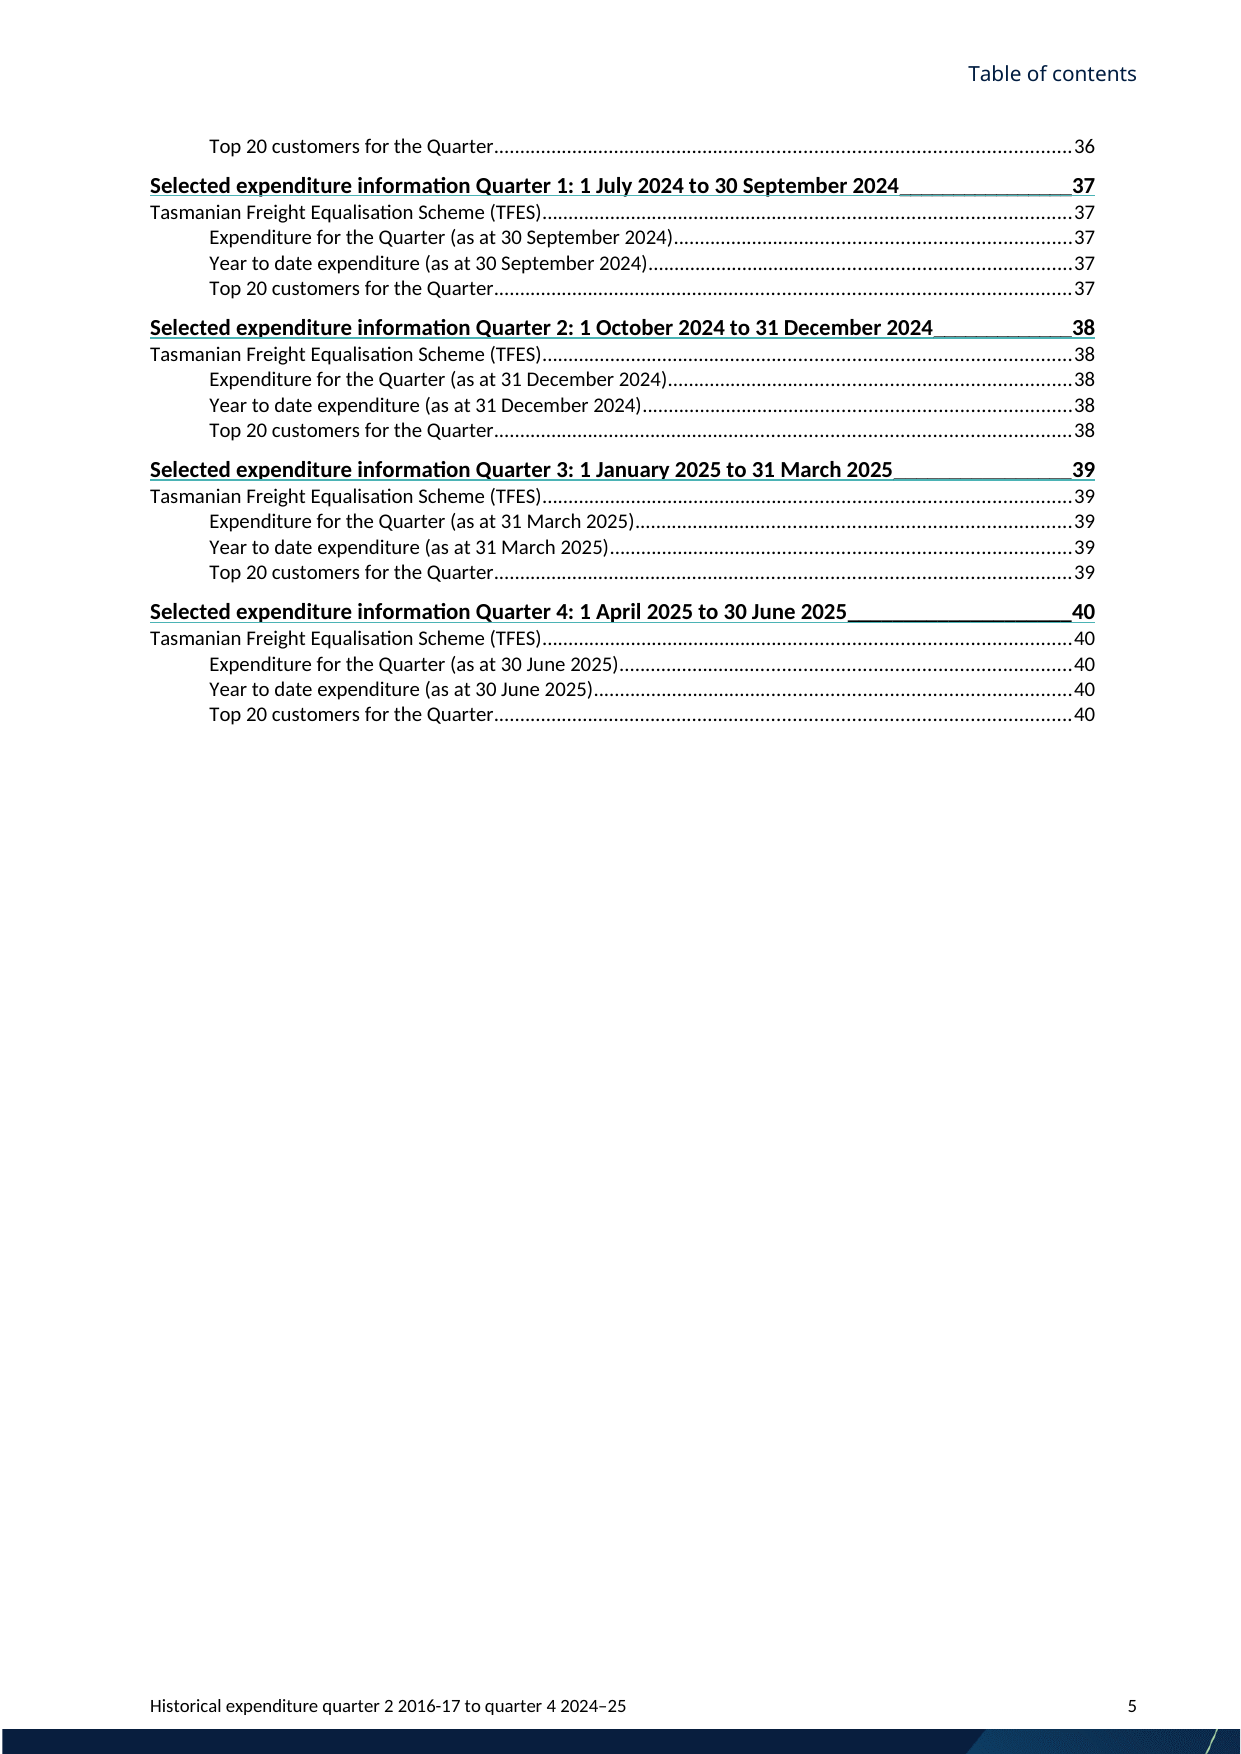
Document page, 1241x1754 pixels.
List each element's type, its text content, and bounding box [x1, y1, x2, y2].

text Selected expenditure information Quarter 3: 1 January 2025 to 31 March 2025 39 [150, 455, 1078, 479]
text Top 20 customers for the Quarter 36 [209, 133, 1078, 158]
text Selected expenditure information Quarter 4: 1 April 2025 to 30 June 2025 40 [150, 597, 1078, 622]
text Top 20 customers for the Quarter 39 [209, 559, 1078, 585]
text Expenditure for the Quarter (as at 31 December 2024) 38 [209, 366, 1078, 392]
text Tasmanian Freight Equalisation Scheme (TFES) 40 [150, 625, 1078, 651]
picture [2, 1729, 1241, 1754]
text Year to date expenditure (as at 31 March 2025) 39 [209, 534, 1078, 559]
text Top 20 customers for the Quarter 37 [209, 275, 1078, 301]
text Tasmanian Freight Equalisation Scheme (TFES) 38 [150, 341, 1078, 366]
text Selected expenditure information Quarter 2: 1 October 2024 to 31 December 2024 38 [150, 313, 1078, 337]
text Tasmanian Freight Equalisation Scheme (TFES) 39 [150, 483, 1078, 509]
text Selected expenditure information Quarter 1: 1 July 2024 to 30 September 2024 37 [150, 171, 1078, 195]
text Expenditure for the Quarter (as at 30 September 2024) 37 [209, 224, 1078, 250]
text Top 20 customers for the Quarter 38 [209, 417, 1078, 443]
text Expenditure for the Quarter (as at 30 June 2025) 40 [209, 651, 1078, 676]
text Tasmanian Freight Equalisation Scheme (TFES) 37 [150, 199, 1078, 224]
text Year to date expenditure (as at 30 June 2025) 40 [209, 676, 1078, 702]
text Year to date expenditure (as at 31 December 2024) 38 [209, 392, 1078, 417]
text Year to date expenditure (as at 30 September 2024) 37 [209, 250, 1078, 275]
text Expenditure for the Quarter (as at 31 March 2025) 39 [209, 509, 1078, 534]
text Top 20 customers for the Quarter 40 [209, 702, 1078, 727]
